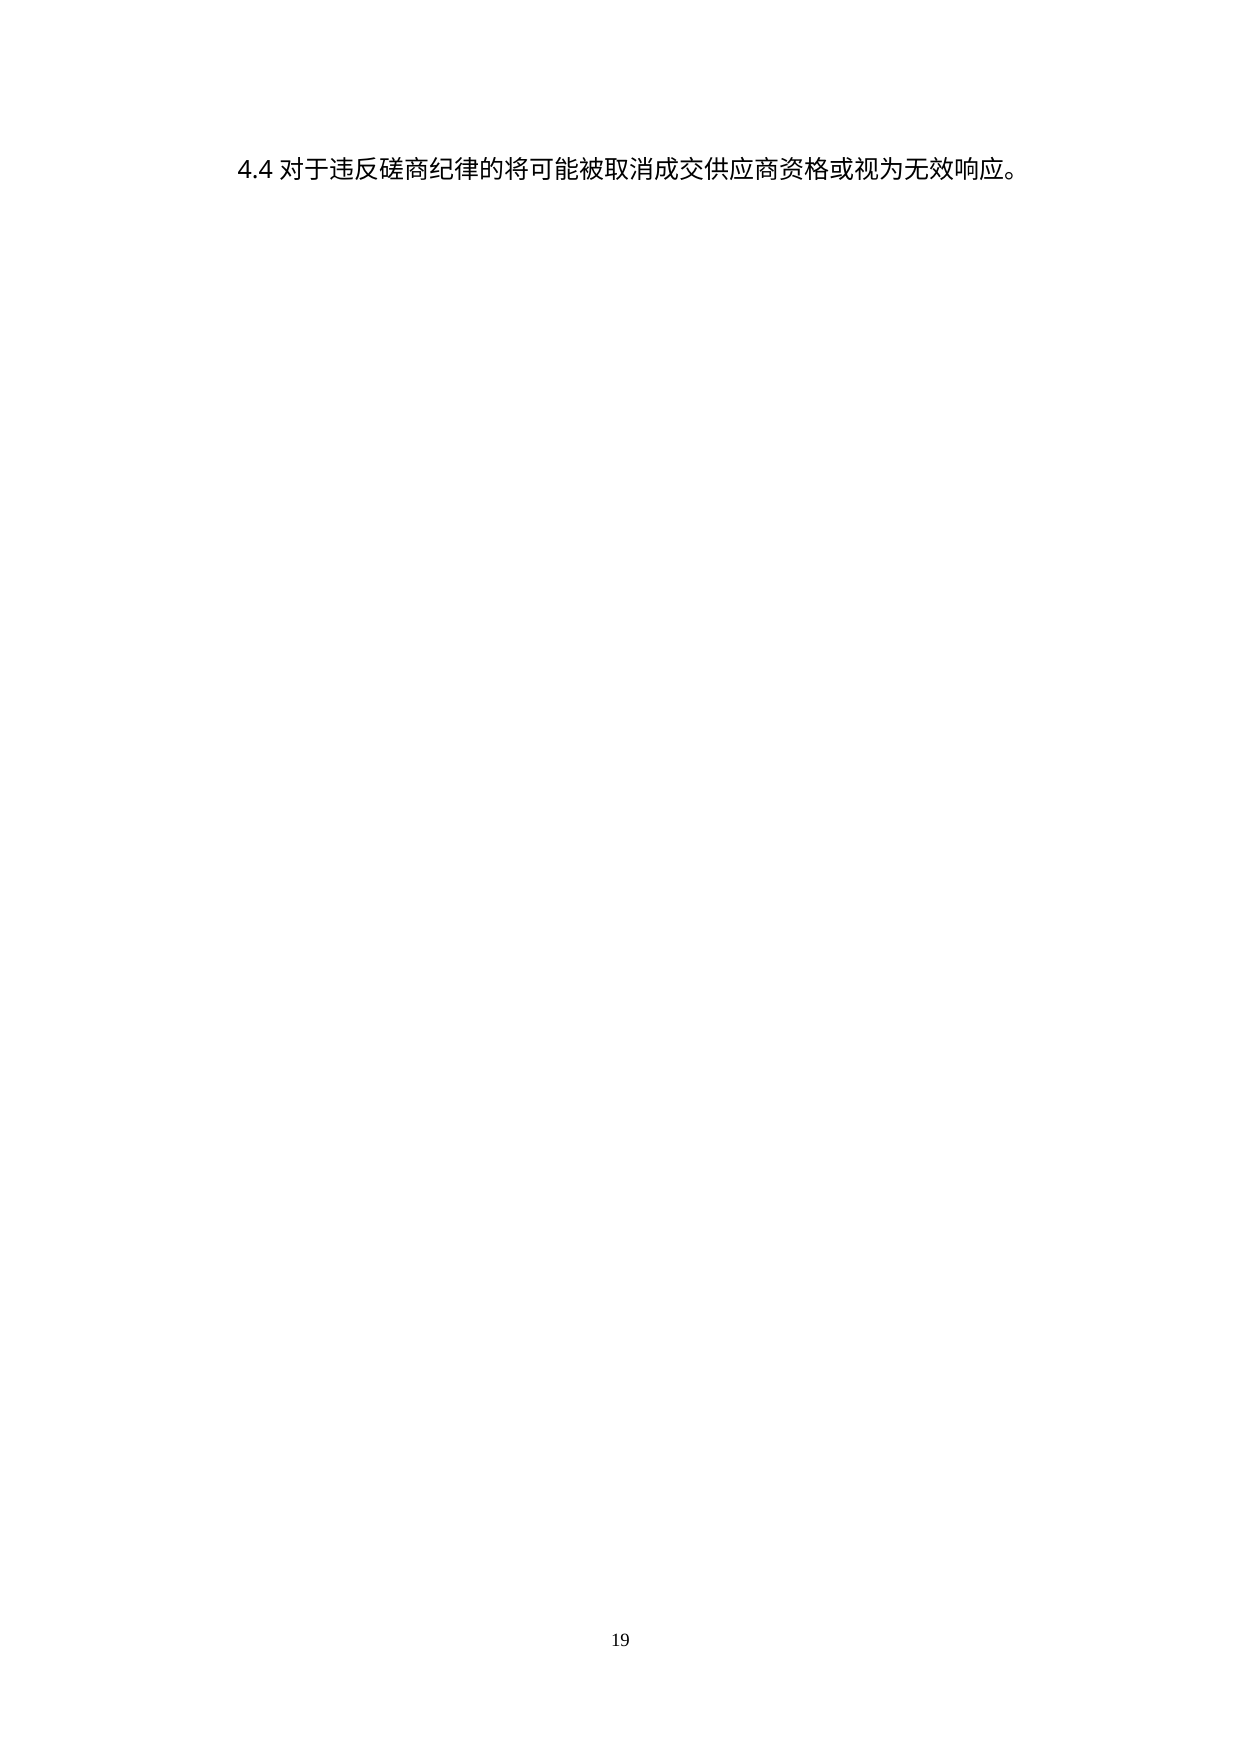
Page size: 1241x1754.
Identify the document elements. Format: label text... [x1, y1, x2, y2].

text 4.4 对于违反磋商纪律的将可能被取消成交供应商资格或视为无效响应。 [187, 150, 1053, 186]
